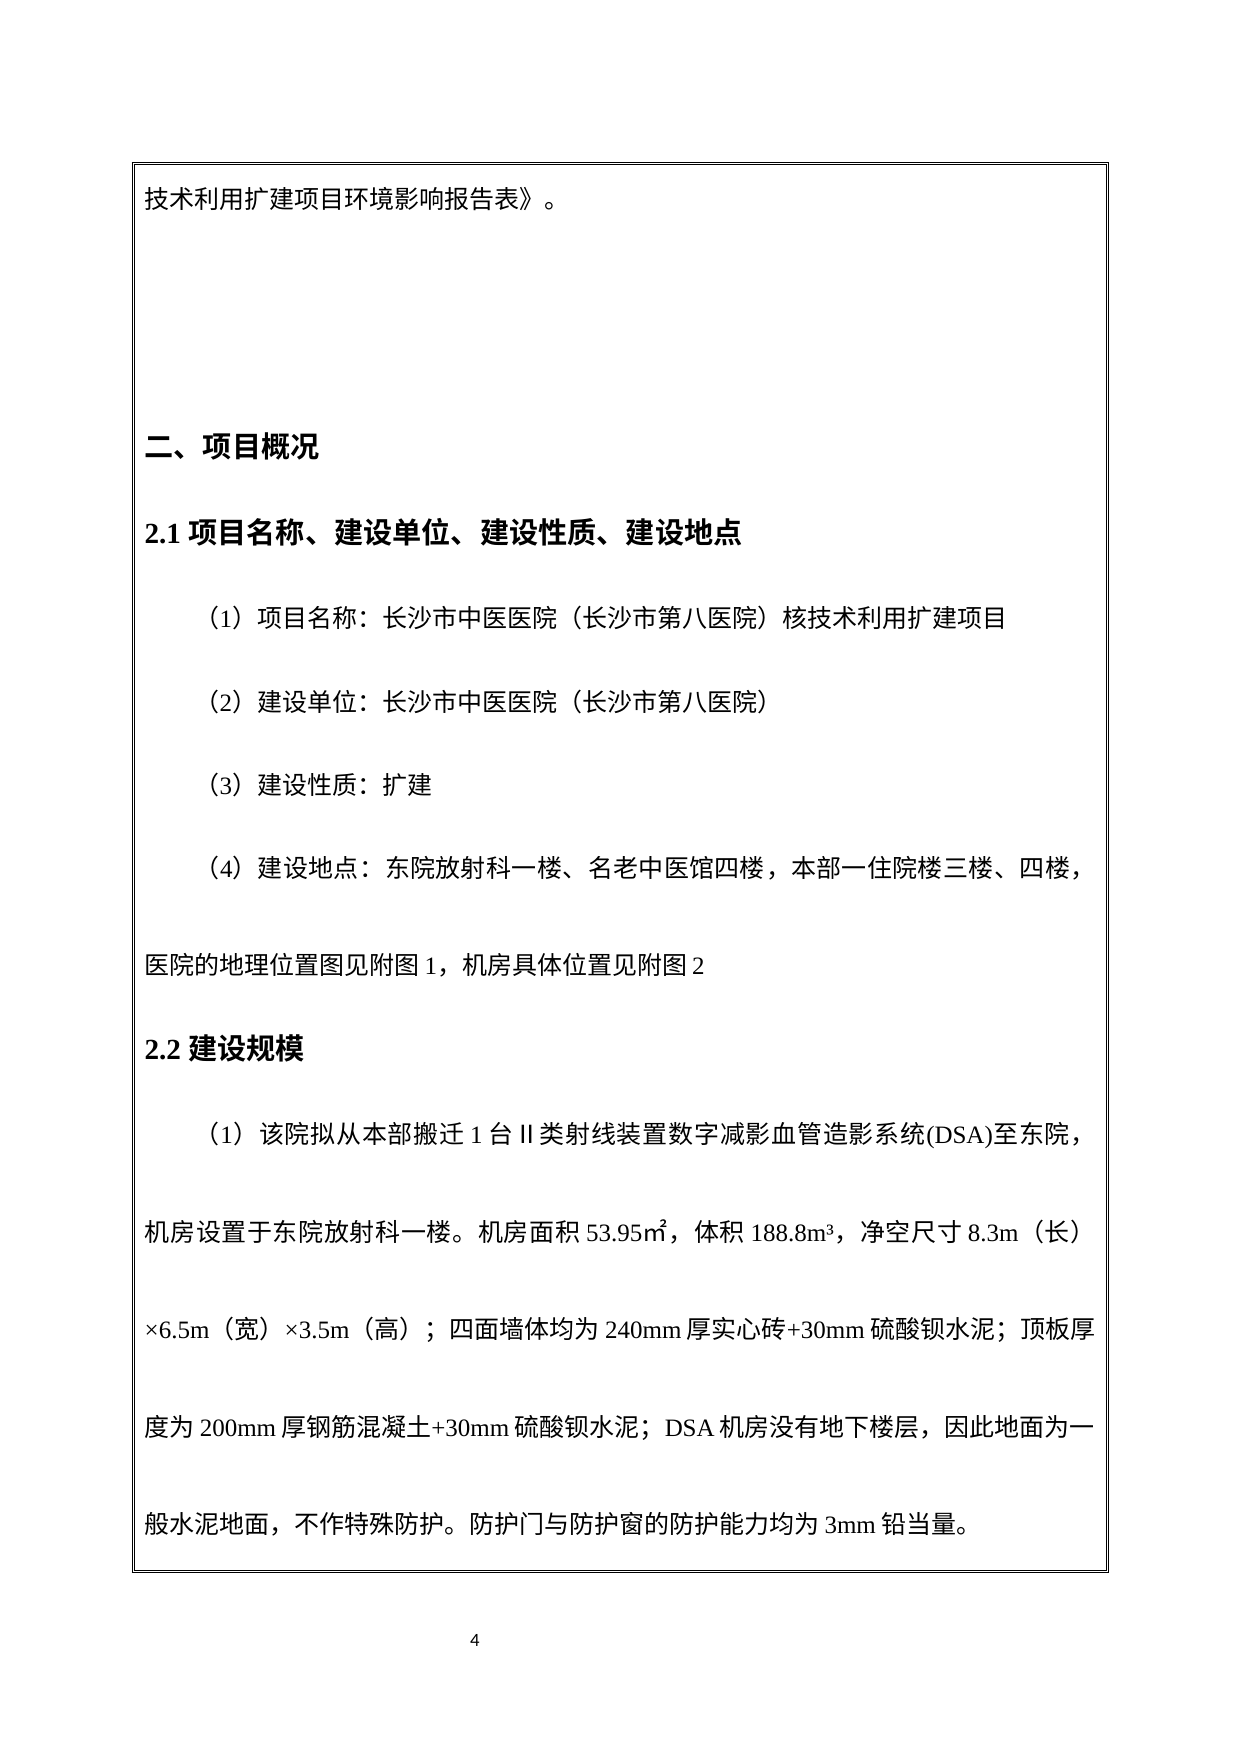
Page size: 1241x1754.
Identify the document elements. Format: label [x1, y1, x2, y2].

table_cell [135, 165, 1106, 1570]
